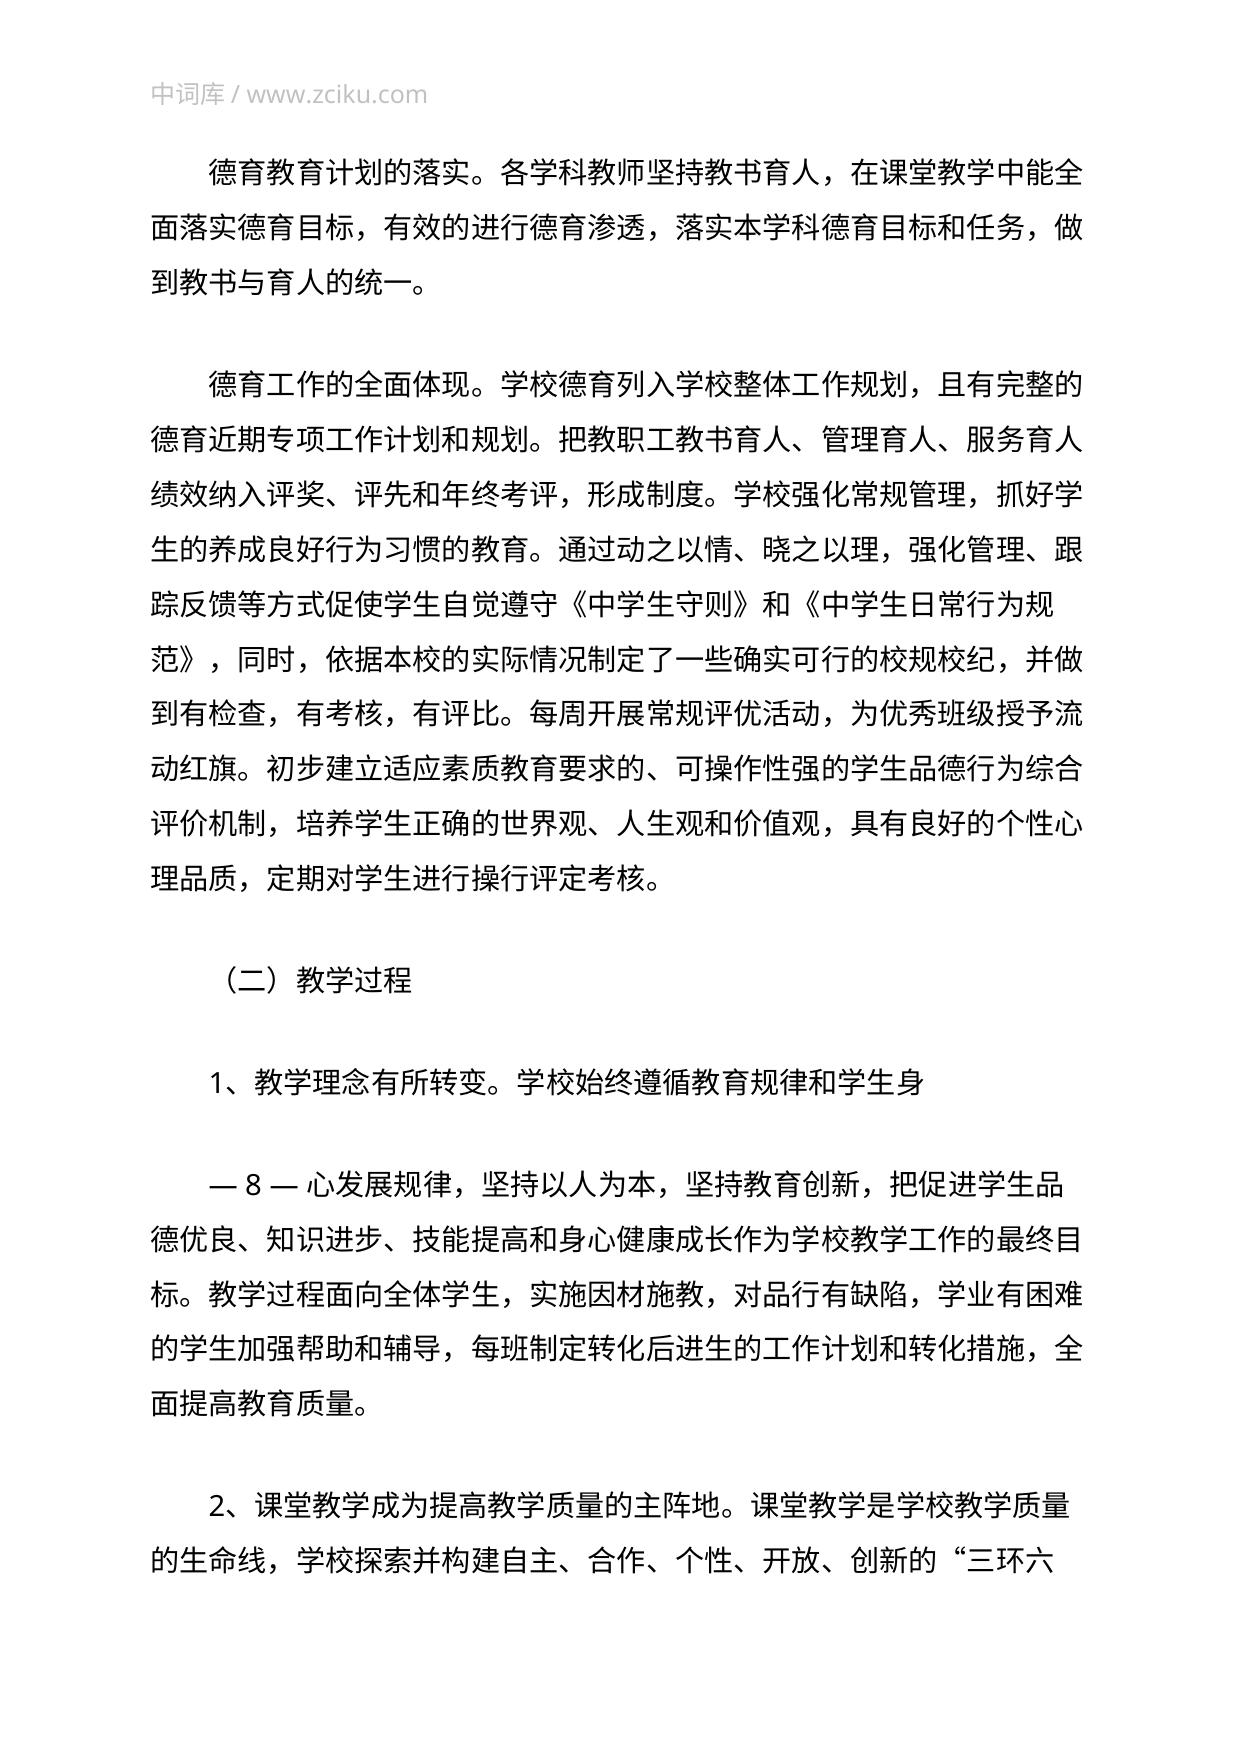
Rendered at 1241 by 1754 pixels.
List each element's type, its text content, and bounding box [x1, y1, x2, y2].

text 1、教学理念有所转变。学校始终遵循教育规律和学生身 [150, 1059, 1090, 1102]
text 德育工作的全面体现。学校德育列入学校整体工作规划，且有完整的德育近期专项工作计划和规划。把教职工教书育人、管理育人、服务育人绩效纳入评奖、评先和年终考评，形成制度。学校强化常规管理，抓好学生的养成良好行为习惯的教育。通过动之以情、晓之以理，强化管理、跟踪反馈等方式促使学生自觉遵守《中学生守则》和《中学生日常行为规范》，同时，依据本校的实际情况制定了一些确实可行的校规校纪，并做到有检查，有考核，有评比。每周开展常规评优活动，为优秀班级授予流动红旗。初步建立适应素质教育要求的、可操作性强的学生品德行为综合评价机制，培养学生正确的世界观、人生观和价值观，具有良好的个性心理品质，定期对学生进行操行评定考核。 [150, 362, 1090, 898]
text （二）教学过程 [150, 957, 1090, 1000]
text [150, 1483, 1090, 1580]
text — 8 — 心发展规律，坚持以人为本，坚持教育创新，把促进学生品德优良、知识进步、技能提高和身心健康成长作为学校教学工作的最终目标。教学过程面向全体学生，实施因材施教，对品行有缺陷，学业有困难的学生加强帮助和辅导，每班制定转化后进生的工作计划和转化措施，全面提高教育质量。 [150, 1161, 1090, 1423]
text 德育教育计划的落实。各学科教师坚持教书育人，在课堂教学中能全面落实德育目标，有效的进行德育渗透，落实本学科德育目标和任务，做到教书与育人的统一。 [150, 150, 1090, 302]
